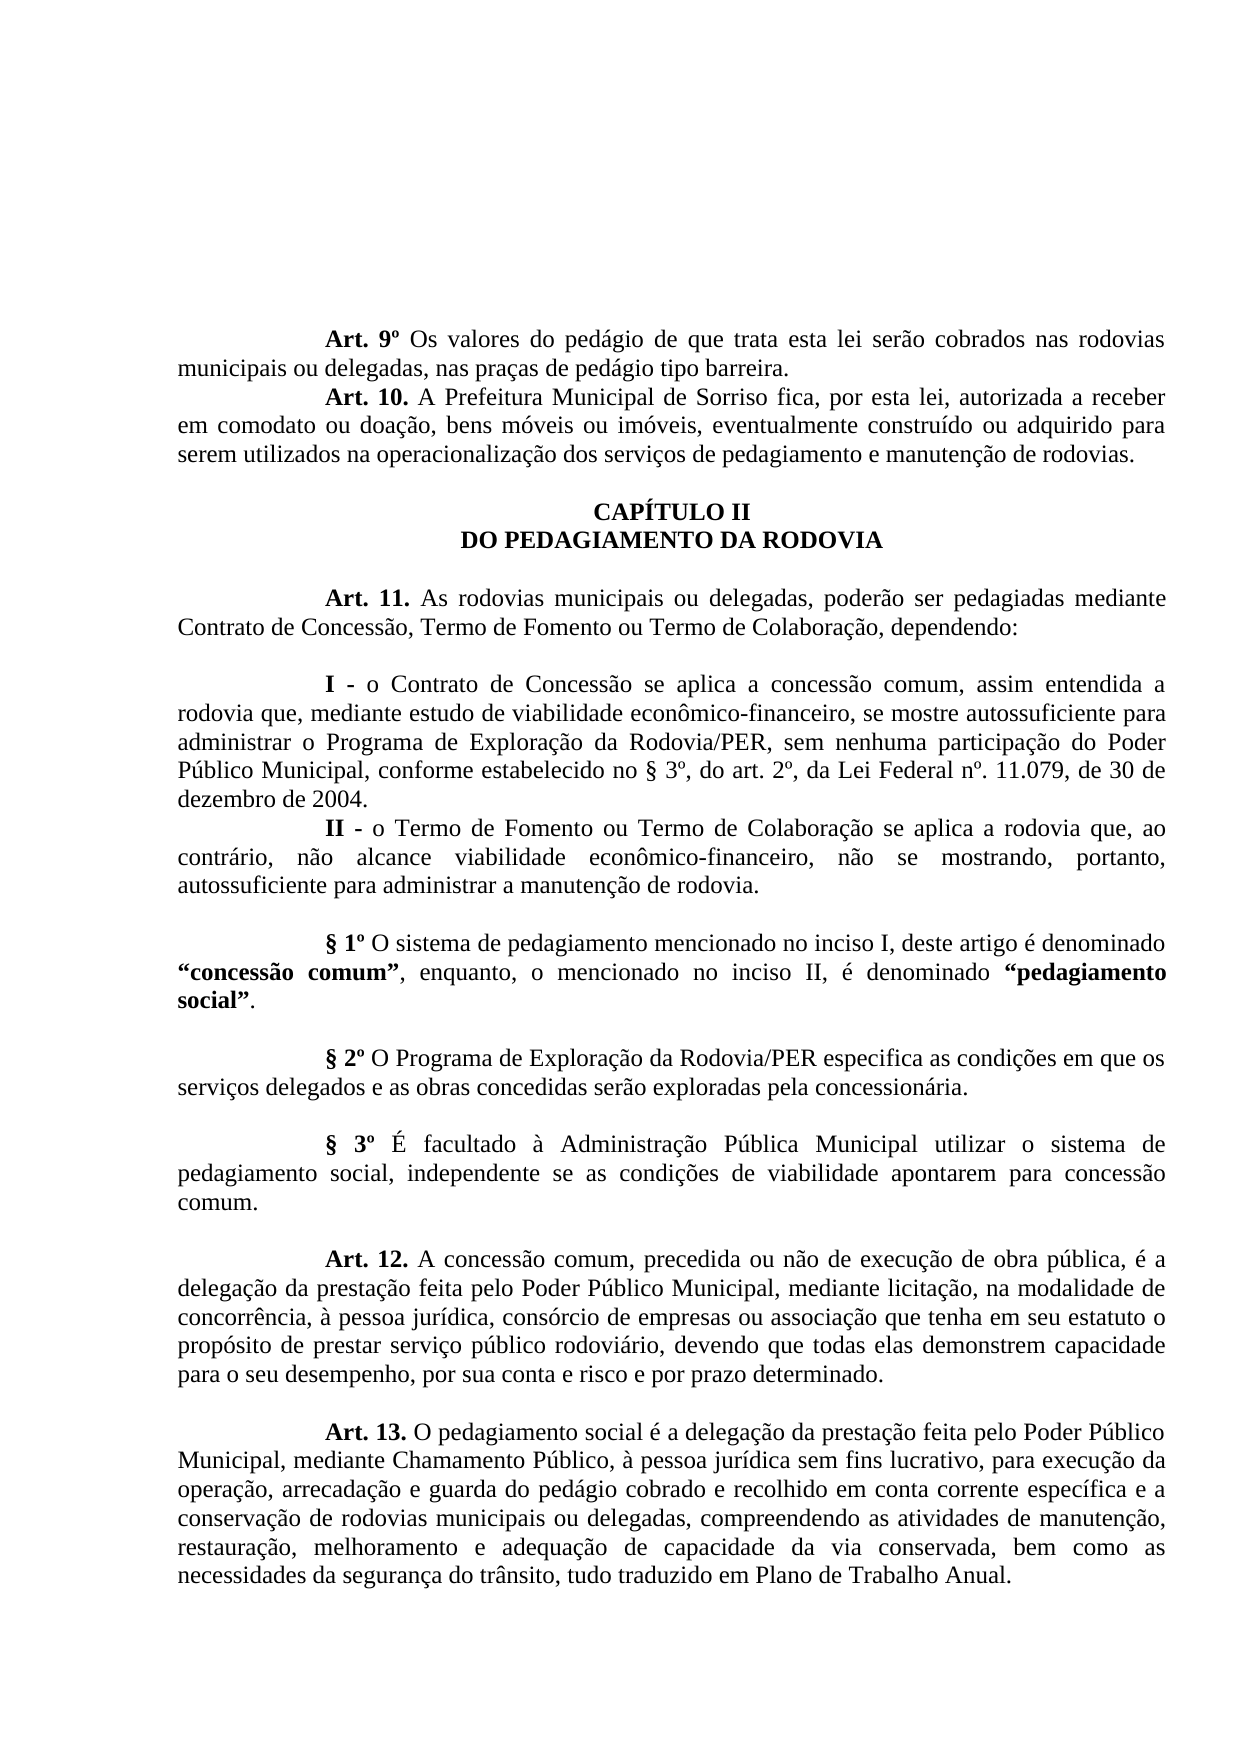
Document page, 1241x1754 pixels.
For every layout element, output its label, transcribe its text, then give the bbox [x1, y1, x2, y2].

text Art. 12. A concessão comum, precedida ou não de execução de obra pública, é a delegação da prestação feita pelo Poder Público Municipal, mediante licitação, na modalidade de concorrência, à pessoa jurídica, consórcio de empresas ou associação que tenha em seu estatuto o propósito de prestar serviço público rodoviário, devendo que todas elas demonstrem capacidade para o seu desempenho, por sua conta e risco e por prazo determinado. [177, 1244, 1167, 1388]
text I - o Contrato de Concessão se aplica a concessão comum, assim entendida a rodovia que, mediante estudo de viabilidade econômico-financeiro, se mostre autossuficiente para administrar o Programa de Exploração da Rodovia/PER, sem nenhuma participação do Poder Público Municipal, conforme estabelecido no § 3º, do art. 2º, da Lei Federal nº. 11.079, de 30 de dezembro de 2004. [177, 669, 1167, 813]
text Art. 9º Os valores do pedágio de que trata esta lei serão cobrados nas rodovias municipais ou delegadas, nas praças de pedágio tipo barreira. [177, 324, 1167, 382]
text DO PEDAGIAMENTO DA RODOVIA [177, 525, 1167, 554]
text Art. 11. As rodovias municipais ou delegadas, poderão ser pedagiadas mediante Contrato de Concessão, Termo de Fomento ou Termo de Colaboração, dependendo: [177, 583, 1167, 640]
text § 2º O Programa de Exploração da Rodovia/PER especifica as condições em que os serviços delegados e as obras concedidas serão exploradas pela concessionária. [177, 1043, 1167, 1100]
text § 1º O sistema de pedagiamento mencionado no inciso I, deste artigo é denominado “concessão comum”, enquanto, o mencionado no inciso II, é denominado “pedagiamento social”. [177, 928, 1167, 1014]
text Art. 13. O pedagiamento social é a delegação da prestação feita pelo Poder Público Municipal, mediante Chamamento Público, à pessoa jurídica sem fins lucrativo, para execução da operação, arrecadação e guarda do pedágio cobrado e recolhido em conta corrente específica e a conservação de rodovias municipais ou delegadas, compreendendo as atividades de manutenção, restauração, melhoramento e adequação de capacidade da via conservada, bem como as necessidades da segurança do trânsito, tudo traduzido em Plano de Trabalho Anual. [177, 1417, 1167, 1589]
text II - o Termo de Fomento ou Termo de Colaboração se aplica a rodovia que, ao contrário, não alcance viabilidade econômico-financeiro, não se mostrando, portanto, autossuficiente para administrar a manutenção de rodovia. [177, 813, 1167, 899]
text § 3º É facultado à Administração Pública Municipal utilizar o sistema de pedagiamento social, independente se as condições de viabilidade apontarem para concessão comum. [177, 1129, 1167, 1215]
text Art. 10. A Prefeitura Municipal de Sorriso fica, por esta lei, autorizada a receber em comodato ou doação, bens móveis ou imóveis, eventualmente construído ou adquirido para serem utilizados na operacionalização dos serviços de pedagiamento e manutenção de rodovias. [177, 382, 1167, 468]
text CAPÍTULO II [177, 497, 1167, 525]
